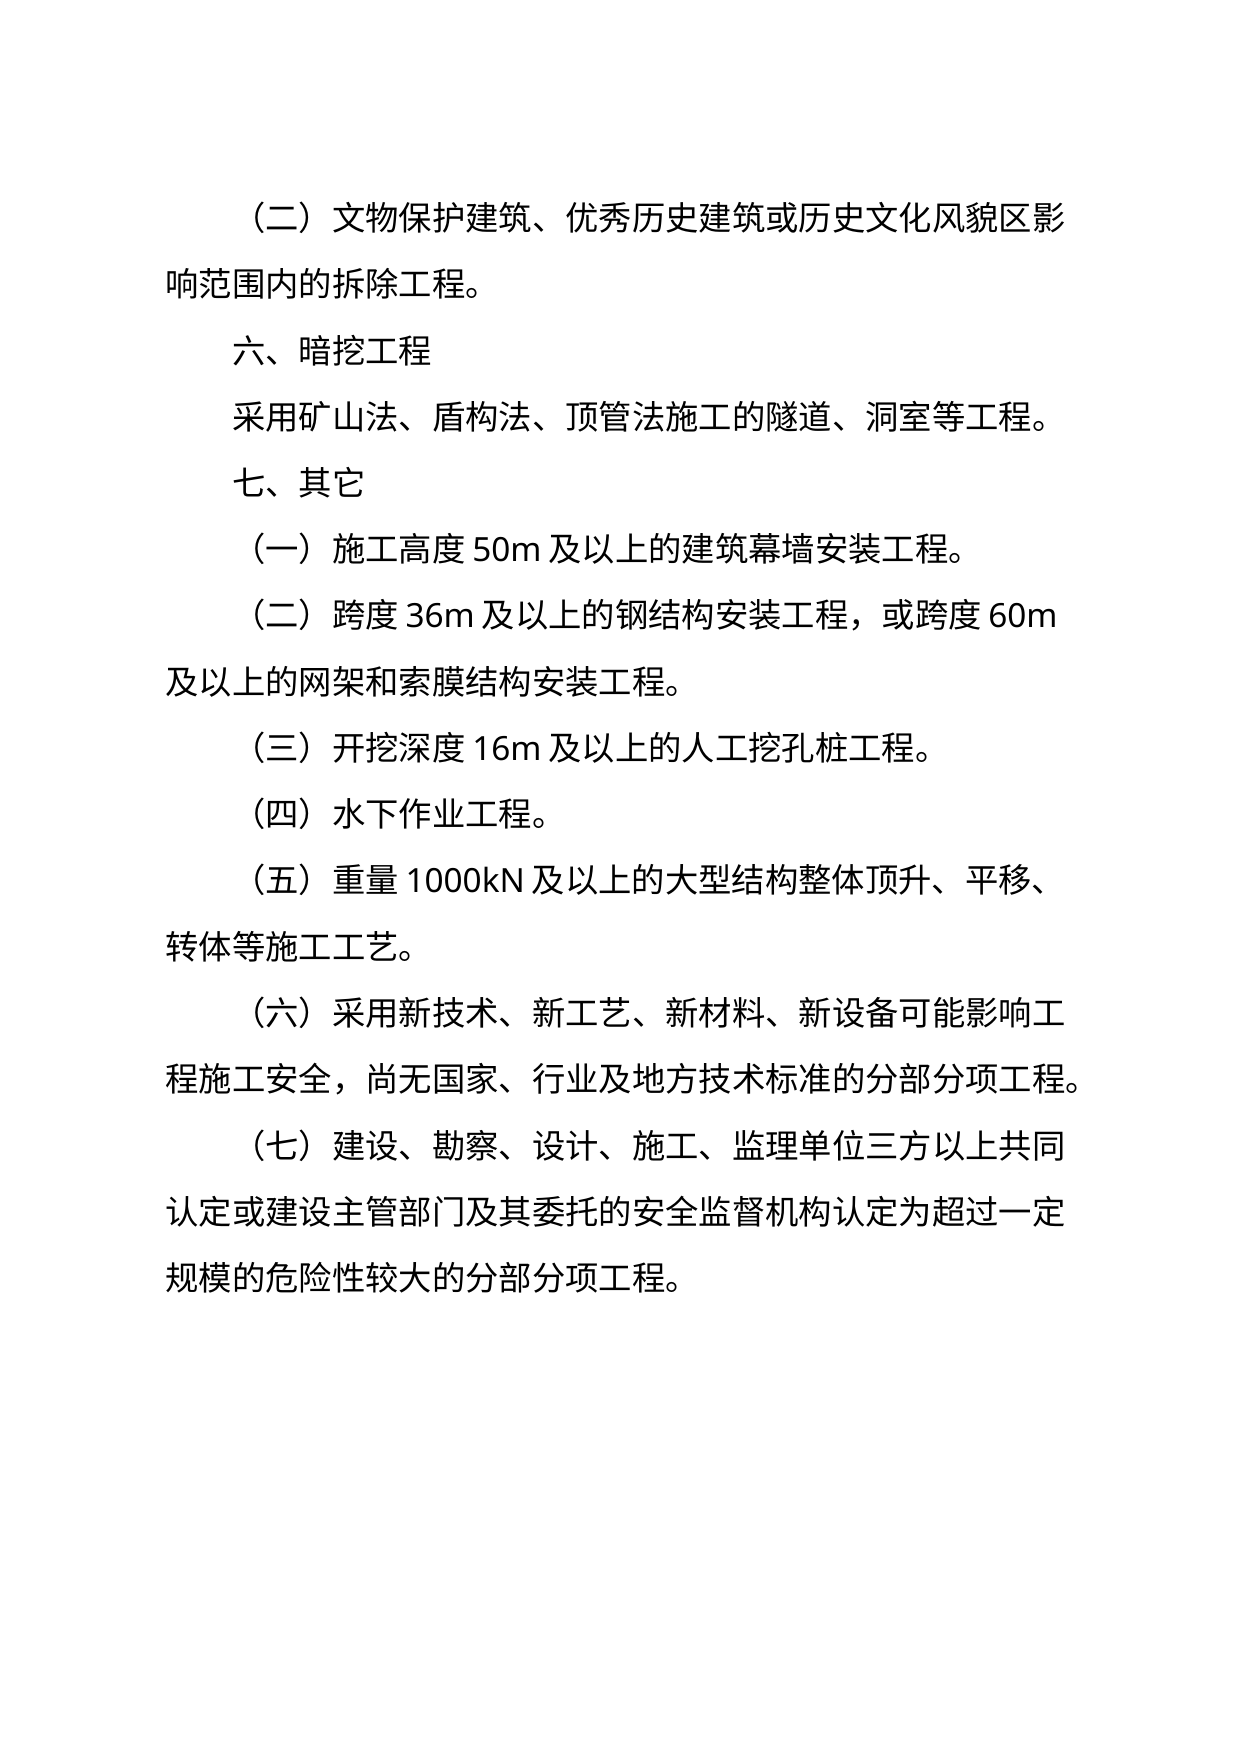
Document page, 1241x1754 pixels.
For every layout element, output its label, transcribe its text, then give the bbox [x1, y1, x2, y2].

text （四）水下作业工程。 [165, 779, 1087, 845]
text （六）采用新技术、新工艺、新材料、新设备可能影响工程施工安全，尚无国家、行业及地方技术标准的分部分项工程。 [165, 978, 1087, 1110]
text （五）重量1000kN及以上的大型结构整体顶升、平移、转体等施工工艺。 [165, 845, 1087, 978]
text 七、其它 [165, 448, 1087, 514]
text 采用矿山法、盾构法、顶管法施工的隧道、洞室等工程。 [165, 382, 1087, 448]
text （一）施工高度50m及以上的建筑幕墙安装工程。 [165, 514, 1087, 580]
text 六、暗挖工程 [165, 315, 1087, 382]
text （二）跨度36m及以上的钢结构安装工程，或跨度60m及以上的网架和索膜结构安装工程。 [165, 580, 1087, 713]
text （三）开挖深度16m及以上的人工挖孔桩工程。 [165, 713, 1087, 779]
text （七）建设、勘察、设计、施工、监理单位三方以上共同认定或建设主管部门及其委托的安全监督机构认定为超过一定规模的危险性较大的分部分项工程。 [165, 1110, 1087, 1309]
text （二）文物保护建筑、优秀历史建筑或历史文化风貌区影响范围内的拆除工程。 [165, 183, 1087, 315]
